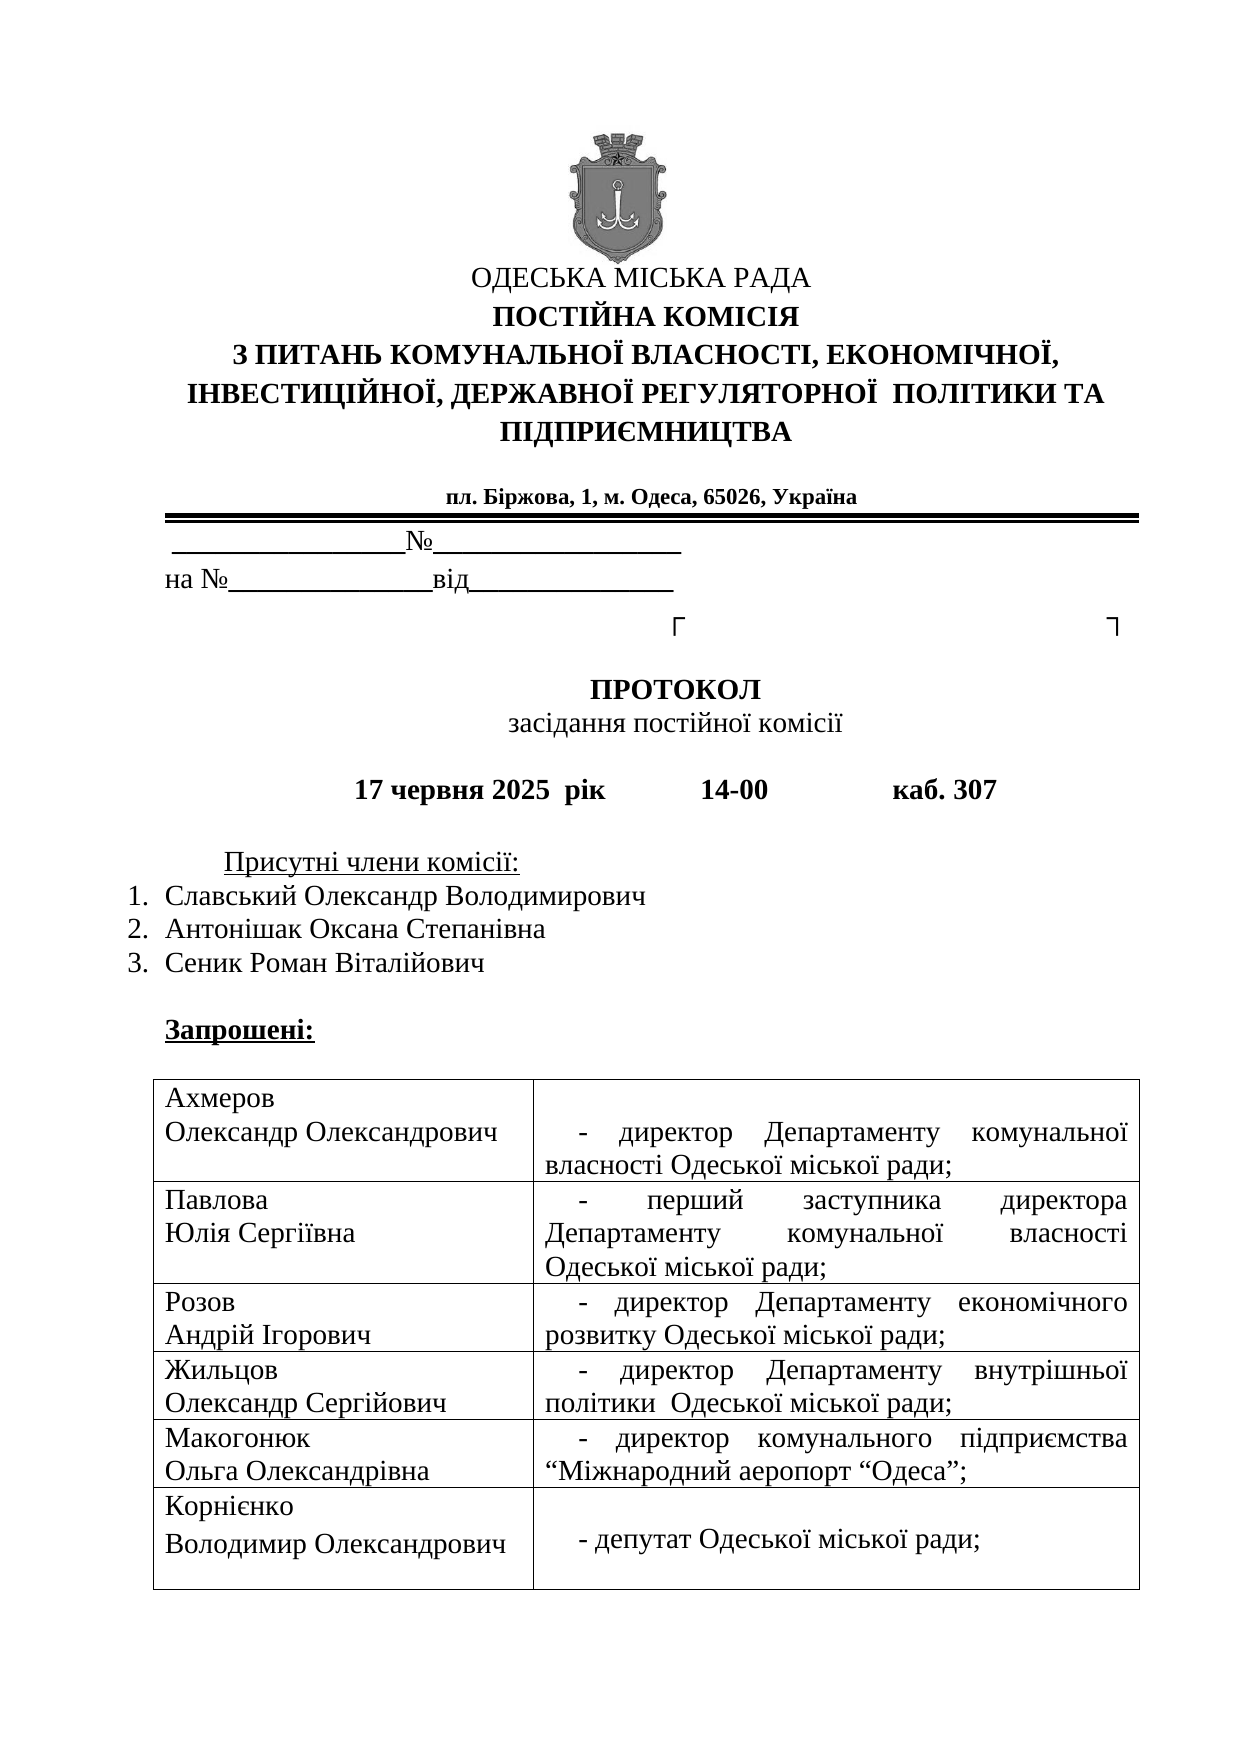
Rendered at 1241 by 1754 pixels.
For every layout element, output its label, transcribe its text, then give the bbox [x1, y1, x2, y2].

table_cell Корнієнко Володимир Олександрович [154, 1488, 533, 1589]
text З ПИТАНЬ КОМУНАЛЬНОЇ ВЛАСНОСТІ, ЕКОНОМІЧНОЇ, ІНВЕСТИЦІЙНОЇ, ДЕРЖАВНОЇ РЕГУЛЯТОРНОЇ ПОЛІТИКИ ТА ПІДПРИЄМНИЦТВА [164, 337, 1127, 448]
picture [568, 125, 667, 260]
text ПОСТІЙНА КОМІСІЯ [164, 299, 1127, 332]
table_header - директор Департаменту комунальної власності Одеської міської ради; [534, 1080, 1139, 1181]
text на №______________від______________ [164, 561, 1127, 595]
table_cell - депутат Одеської міської ради; [534, 1488, 1139, 1589]
table_cell - директор комунального підприємства “Міжнародний аеропорт “Одеса”; [534, 1420, 1139, 1487]
list Антонішак Оксана Степанівна [127, 912, 1127, 945]
table_header пл. Біржова, 1, м. Одеса, 65026, Україна [165, 453, 1138, 513]
table_cell - директор Департаменту внутрішньої політики Одеської міської ради; [534, 1352, 1139, 1419]
text засідання постійної комісії [164, 705, 1127, 739]
table_cell Павлова Юлія Сергіївна [154, 1182, 533, 1283]
table_cell - перший заступника директора Департаменту комунальної власності Одеської міської ради; [534, 1182, 1139, 1283]
table_cell Макогонюк Ольга Олександрівна [154, 1420, 533, 1487]
text Присутні члени комісії: [164, 844, 1127, 878]
table_cell Розов Андрій Ігорович [154, 1284, 533, 1351]
table_header Ахмеров Олександр Олександрович [154, 1080, 533, 1181]
text 17 червня 2025 рік 14-00 каб. 307 [164, 772, 1127, 806]
text ________________№_________________ [164, 523, 1127, 556]
text ПРОТОКОЛ [164, 672, 1127, 705]
text Запрошені: [164, 1012, 1127, 1046]
table_cell Жильцов Олександр Сергійович [154, 1352, 533, 1419]
text ОДЕСЬКА МІСЬКА РАДА [164, 260, 1127, 294]
list Сеник Роман Віталійович [127, 945, 1127, 979]
table_cell - директор Департаменту економічного розвитку Одеської міської ради; [534, 1284, 1139, 1351]
list Славський Олександр Володимирович [127, 878, 1127, 912]
text ┌ ┐ [164, 600, 1127, 633]
